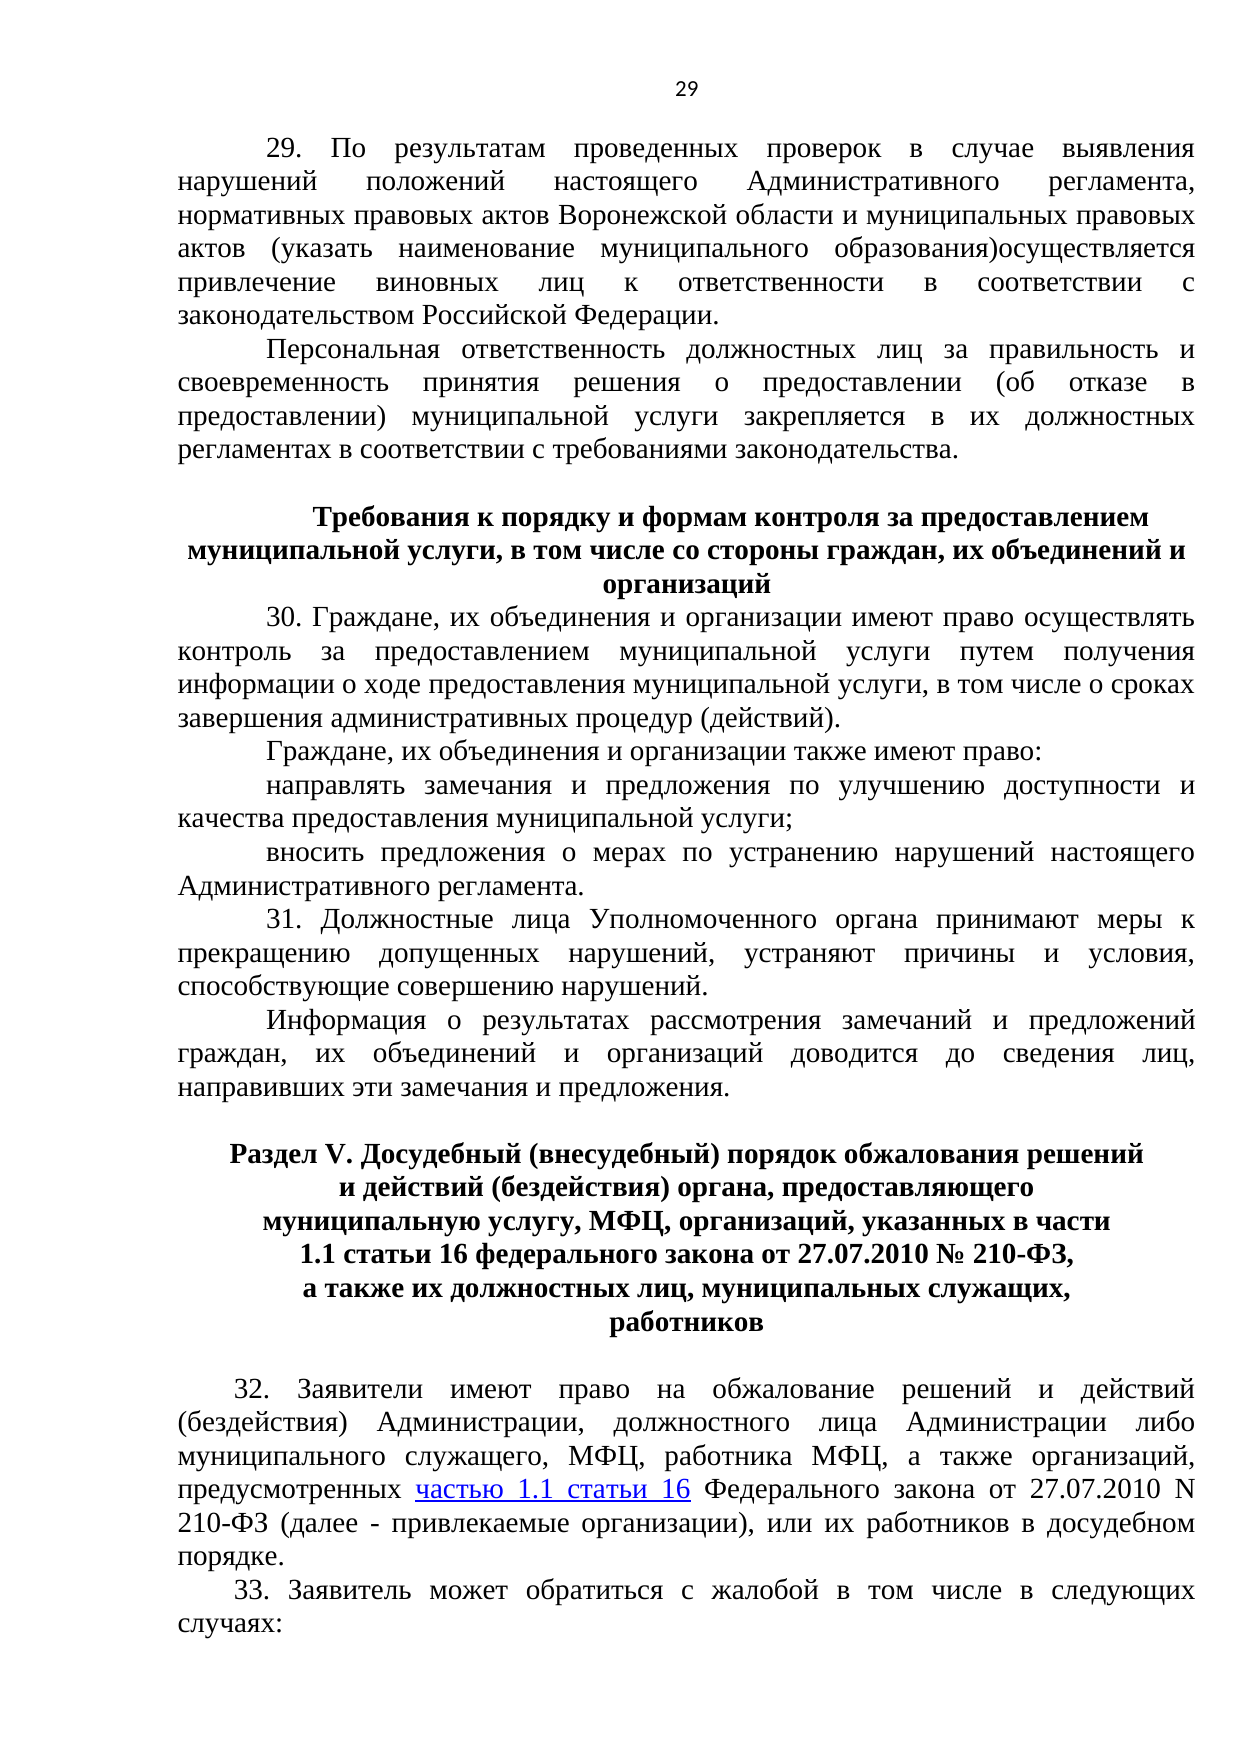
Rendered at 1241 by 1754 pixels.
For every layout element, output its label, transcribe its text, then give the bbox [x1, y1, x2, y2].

text а также их должностных лиц, муниципальных служащих, [177, 1270, 1196, 1304]
text 32. Заявители имеют право на обжалование решений и действий (бездействия) Администрации, должностного лица Администрации либо муниципального служащего, МФЦ, работника МФЦ, а также организаций, предусмотренных частью 1.1 статьи 16 Федерального закона от 27.07.2010 N 210-ФЗ (далее - привлекаемые организации), или их работников в досудебном порядке. [177, 1371, 1196, 1572]
text 31. Должностные лица Уполномоченного органа принимают меры к прекращению допущенных нарушений, устраняют причины и условия, способствующие совершению нарушений. [177, 901, 1196, 1002]
text 30. Граждане, их объединения и организации имеют право осуществлять контроль за предоставлением муниципальной услуги путем получения информации о ходе предоставления муниципальной услуги, в том числе о сроках завершения административных процедур (действий). [177, 599, 1196, 733]
text вносить предложения о мерах по устранению нарушений настоящего Административного регламента. [177, 834, 1196, 901]
text 33. Заявитель может обратиться с жалобой в том числе в следующих случаях: [177, 1572, 1196, 1639]
text 29. По результатам проведенных проверок в случае выявления нарушений положений настоящего Административного регламента, нормативных правовых актов Воронежской области и муниципальных правовых актов (указать наименование муниципального образования)осуществляется привлечение виновных лиц к ответственности в соответствии с законодательством Российской Федерации. [177, 130, 1196, 331]
text Требования к порядку и формам контроля за предоставлением муниципальной услуги, в том числе со стороны граждан, их объединений и организаций [177, 499, 1196, 599]
text работников [177, 1304, 1196, 1337]
text муниципальную услугу, МФЦ, организаций, указанных в части [177, 1203, 1196, 1237]
text направлять замечания и предложения по улучшению доступности и качества предоставления муниципальной услуги; [177, 767, 1196, 834]
text Информация о результатах рассмотрения замечаний и предложений граждан, их объединений и организаций доводится до сведения лиц, направивших эти замечания и предложения. [177, 1002, 1196, 1102]
text Раздел V. Досудебный (внесудебный) порядок обжалования решений [177, 1136, 1196, 1169]
text Граждане, их объединения и организации также имеют право: [177, 733, 1196, 767]
text Персональная ответственность должностных лиц за правильность и своевременность принятия решения о предоставлении (об отказе в предоставлении) муниципальной услуги закрепляется в их должностных регламентах в соответствии с требованиями законодательства. [177, 331, 1196, 465]
text 1.1 статьи 16 федерального закона от 27.07.2010 № 210-ФЗ, [177, 1237, 1196, 1270]
text и действий (бездействия) органа, предоставляющего [177, 1169, 1196, 1203]
